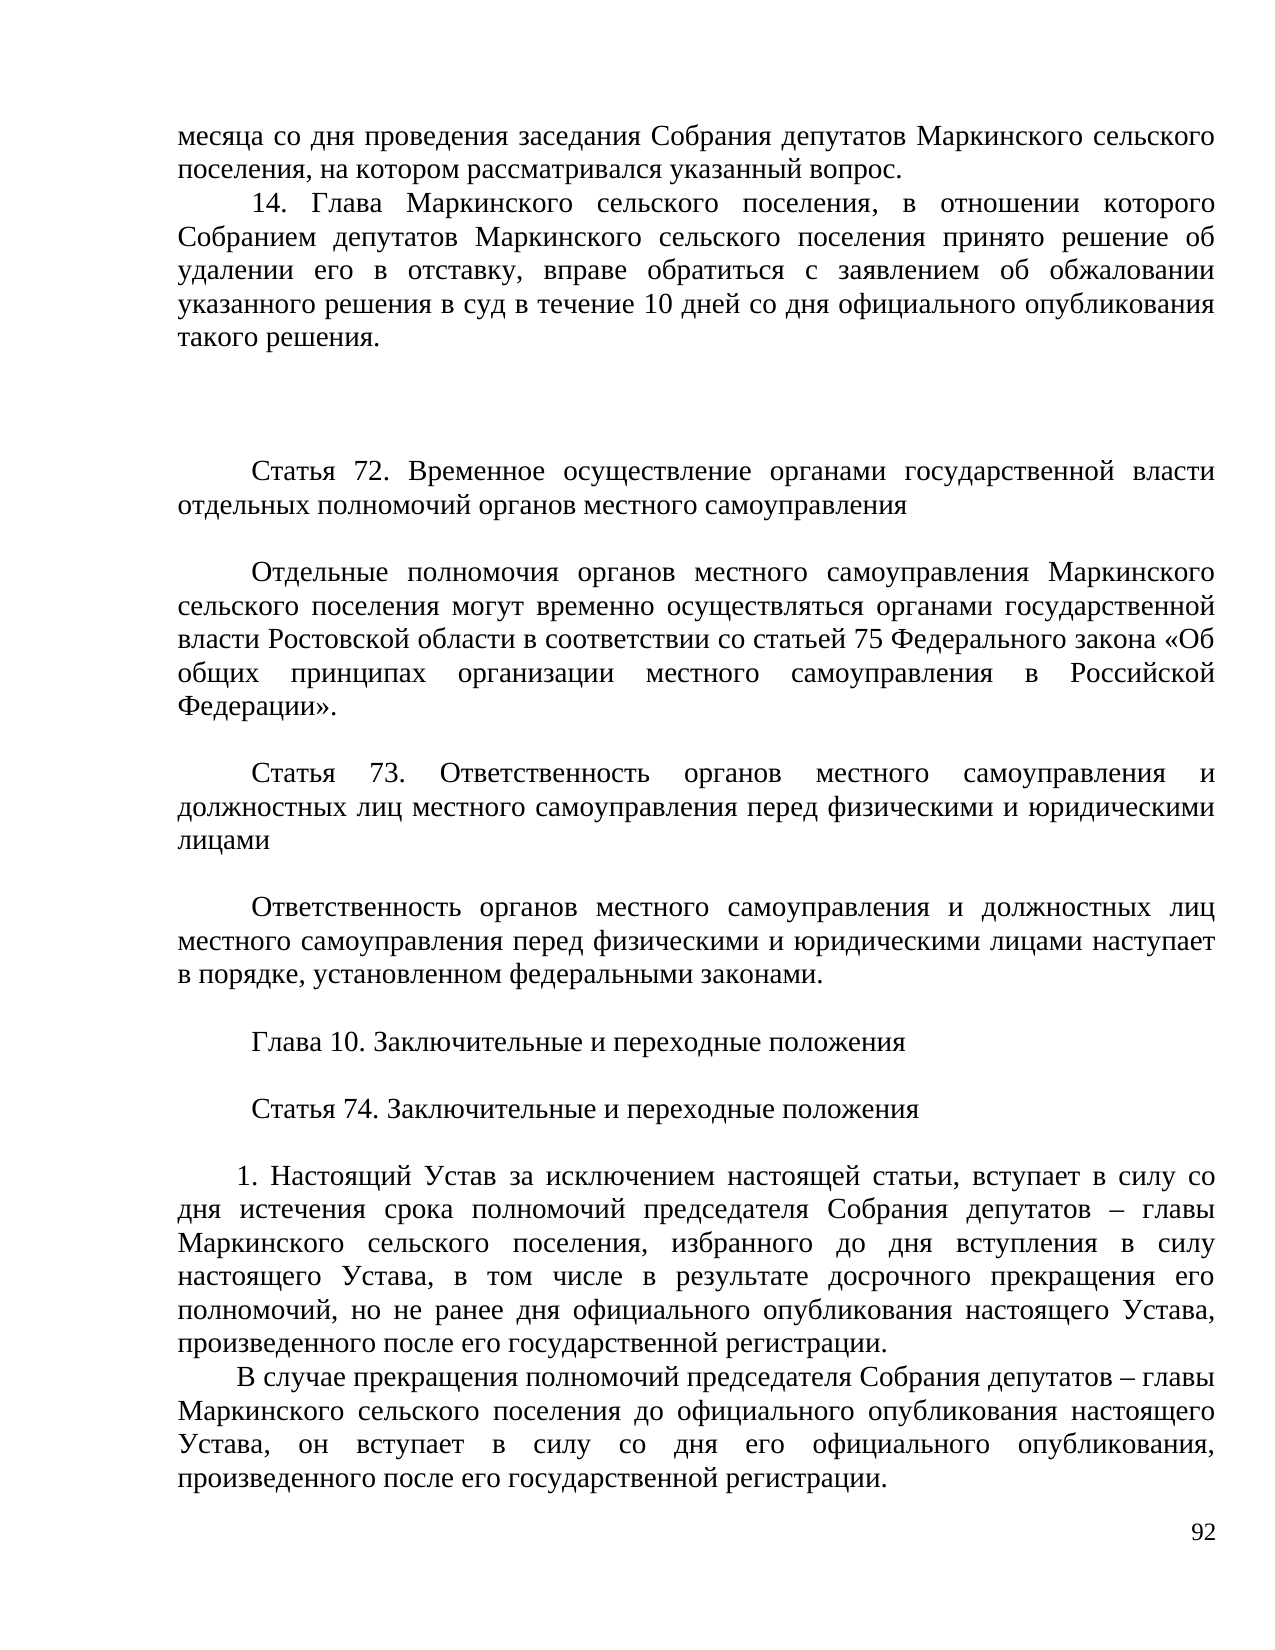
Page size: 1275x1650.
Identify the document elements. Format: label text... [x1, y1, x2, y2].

text В случае прекращения полномочий председателя Собрания депутатов – главы Маркинского сельского поселения до официального опубликования настоящего Устава, он вступает в силу со дня его официального опубликования, произведенного после его государственной регистрации. [177, 1359, 1216, 1493]
text 14. Глава Маркинского сельского поселения, в отношении которого Собранием депутатов Маркинского сельского поселения принято решение об удалении его в отставку, вправе обратиться с заявлением об обжаловании указанного решения в суд в течение 10 дней со дня официального опубликования такого решения. [177, 185, 1216, 353]
text Статья 73. Ответственность органов местного самоуправления и должностных лиц местного самоуправления перед физическими и юридическими лицами [177, 755, 1216, 856]
text Ответственность органов местного самоуправления и должностных лиц местного самоуправления перед физическими и юридическими лицами наступает в порядке, установленном федеральными законами. [177, 889, 1216, 990]
text Статья 72. Временное осуществление органами государственной власти отдельных полномочий органов местного самоуправления [177, 453, 1216, 521]
text 1. Настоящий Устав за исключением настоящей статьи, вступает в силу со дня истечения срока полномочий председателя Собрания депутатов – главы Маркинского сельского поселения, избранного до дня вступления в силу настоящего Устава, в том числе в результате досрочного прекращения его полномочий, но не ранее дня официального опубликования настоящего Устава, произведенного после его государственной регистрации. [177, 1158, 1216, 1359]
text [177, 118, 1216, 185]
text Отдельные полномочия органов местного самоуправления Маркинского сельского поселения могут временно осуществляться органами государственной власти Ростовской области в соответствии со статьей 75 Федерального закона «Об общих принципах организации местного самоуправления в Российской Федерации». [177, 554, 1216, 722]
text Статья 74. Заключительные и переходные положения [177, 1091, 1216, 1124]
text Глава 10. Заключительные и переходные положения [177, 1024, 1216, 1057]
